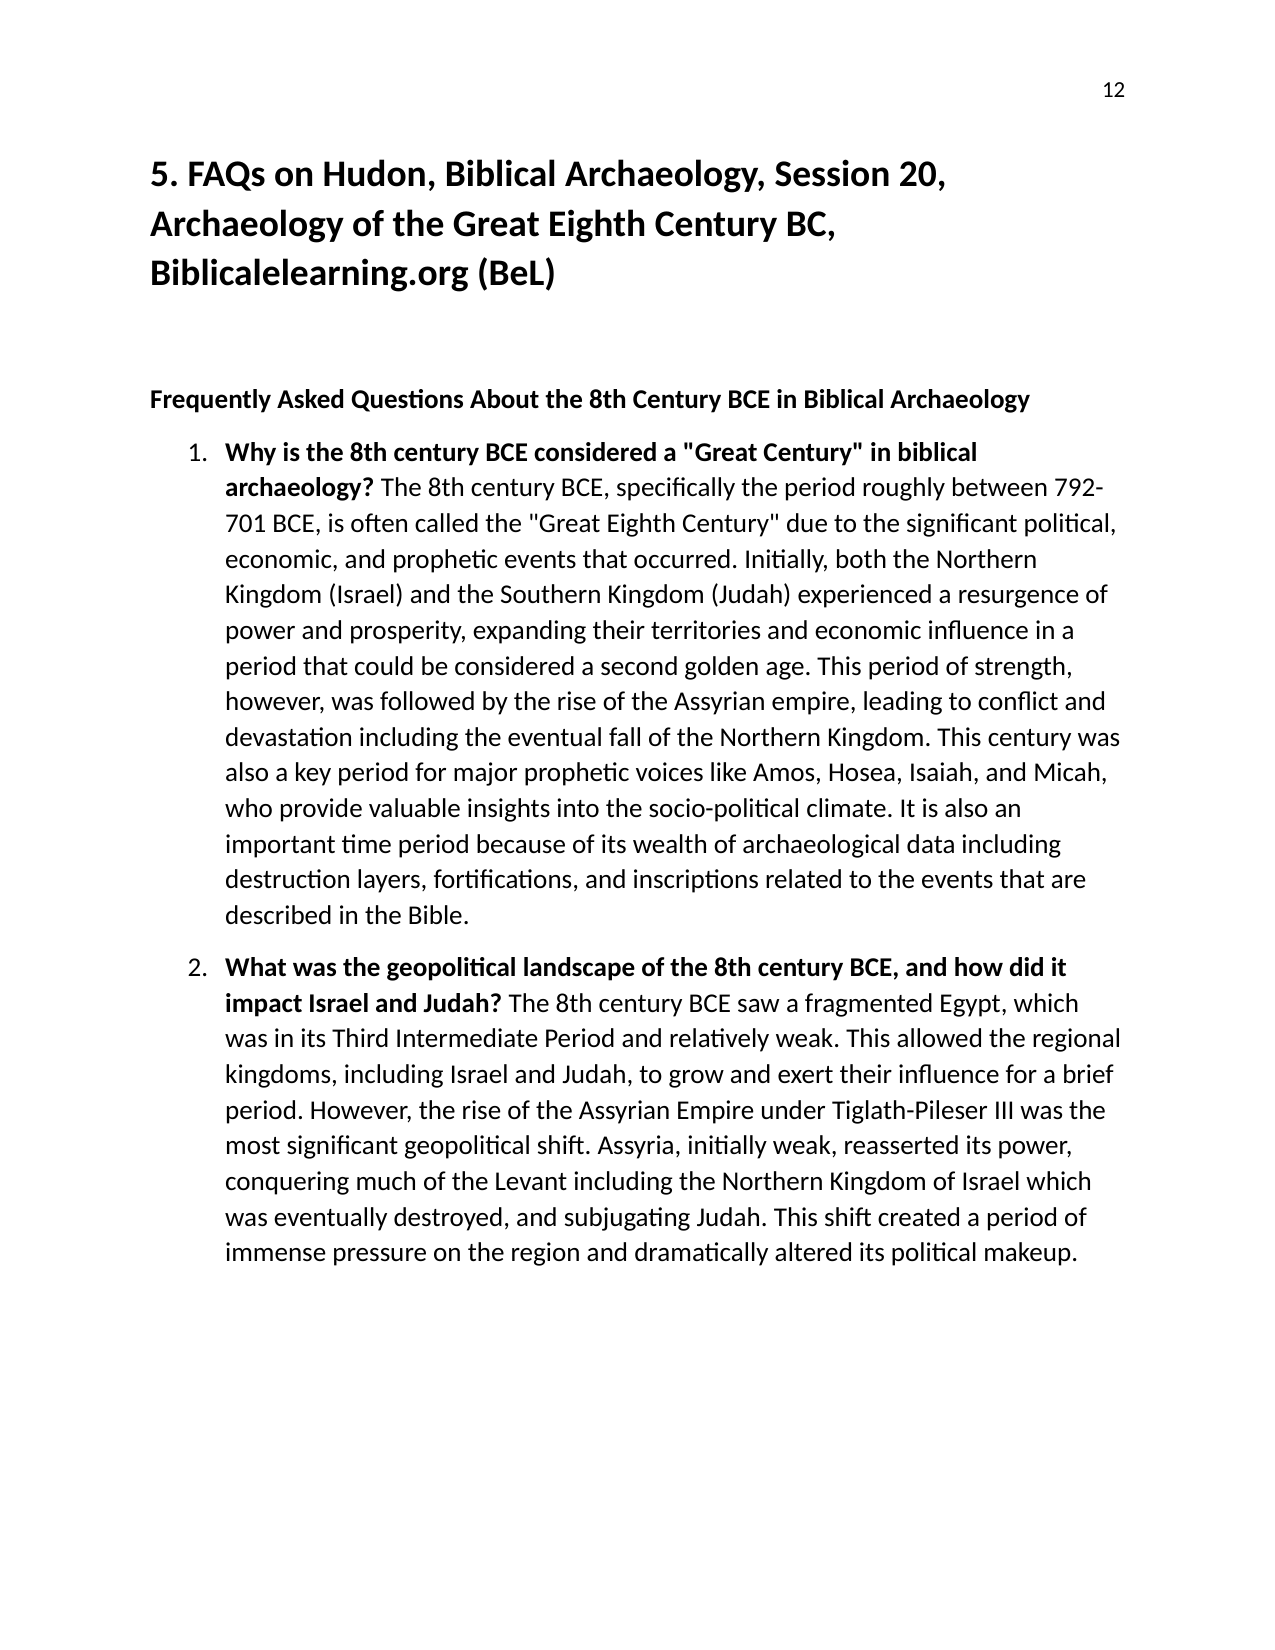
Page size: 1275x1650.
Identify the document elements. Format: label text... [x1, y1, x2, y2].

list What was the geopolitical landscape of the 8th century BCE, and how did it impact Israel and Judah? The 8th century BCE saw a fragmented Egypt, which was in its Third Intermediate Period and relatively weak. This allowed the regional kingdoms, including Israel and Judah, to grow and exert their influence for a brief period. However, the rise of the Assyrian Empire under Tiglath-Pileser III was the most significant geopolitical shift. Assyria, initially weak, reasserted its power, conquering much of the Levant including the Northern Kingdom of Israel which was eventually destroyed, and subjugating Judah. This shift created a period of immense pressure on the region and dramatically altered its political makeup. [187, 950, 1125, 1268]
text Frequently Asked Questions About the 8th Century BCE in Biblical Archaeology [150, 383, 1125, 416]
list Why is the 8th century BCE considered a "Great Century" in biblical archaeology? The 8th century BCE, specifically the period roughly between 792-701 BCE, is often called the "Great Eighth Century" due to the significant political, economic, and prophetic events that occurred. Initially, both the Northern Kingdom (Israel) and the Southern Kingdom (Judah) experienced a resurgence of power and prosperity, expanding their territories and economic influence in a period that could be considered a second golden age. This period of strength, however, was followed by the rise of the Assyrian empire, leading to conflict and devastation including the eventual fall of the Northern Kingdom. This century was also a key period for major prophetic voices like Amos, Hosea, Isaiah, and Micah, who provide valuable insights into the socio-political climate. It is also an important time period because of its wealth of archaeological data including destruction layers, fortifications, and inscriptions related to the events that are described in the Bible. [187, 435, 1125, 931]
text 5. FAQs on Hudon, Biblical Archaeology, Session 20, Archaeology of the Great Eighth Century BC, Biblicalelearning.org (BeL) Top of Form [150, 150, 1125, 363]
